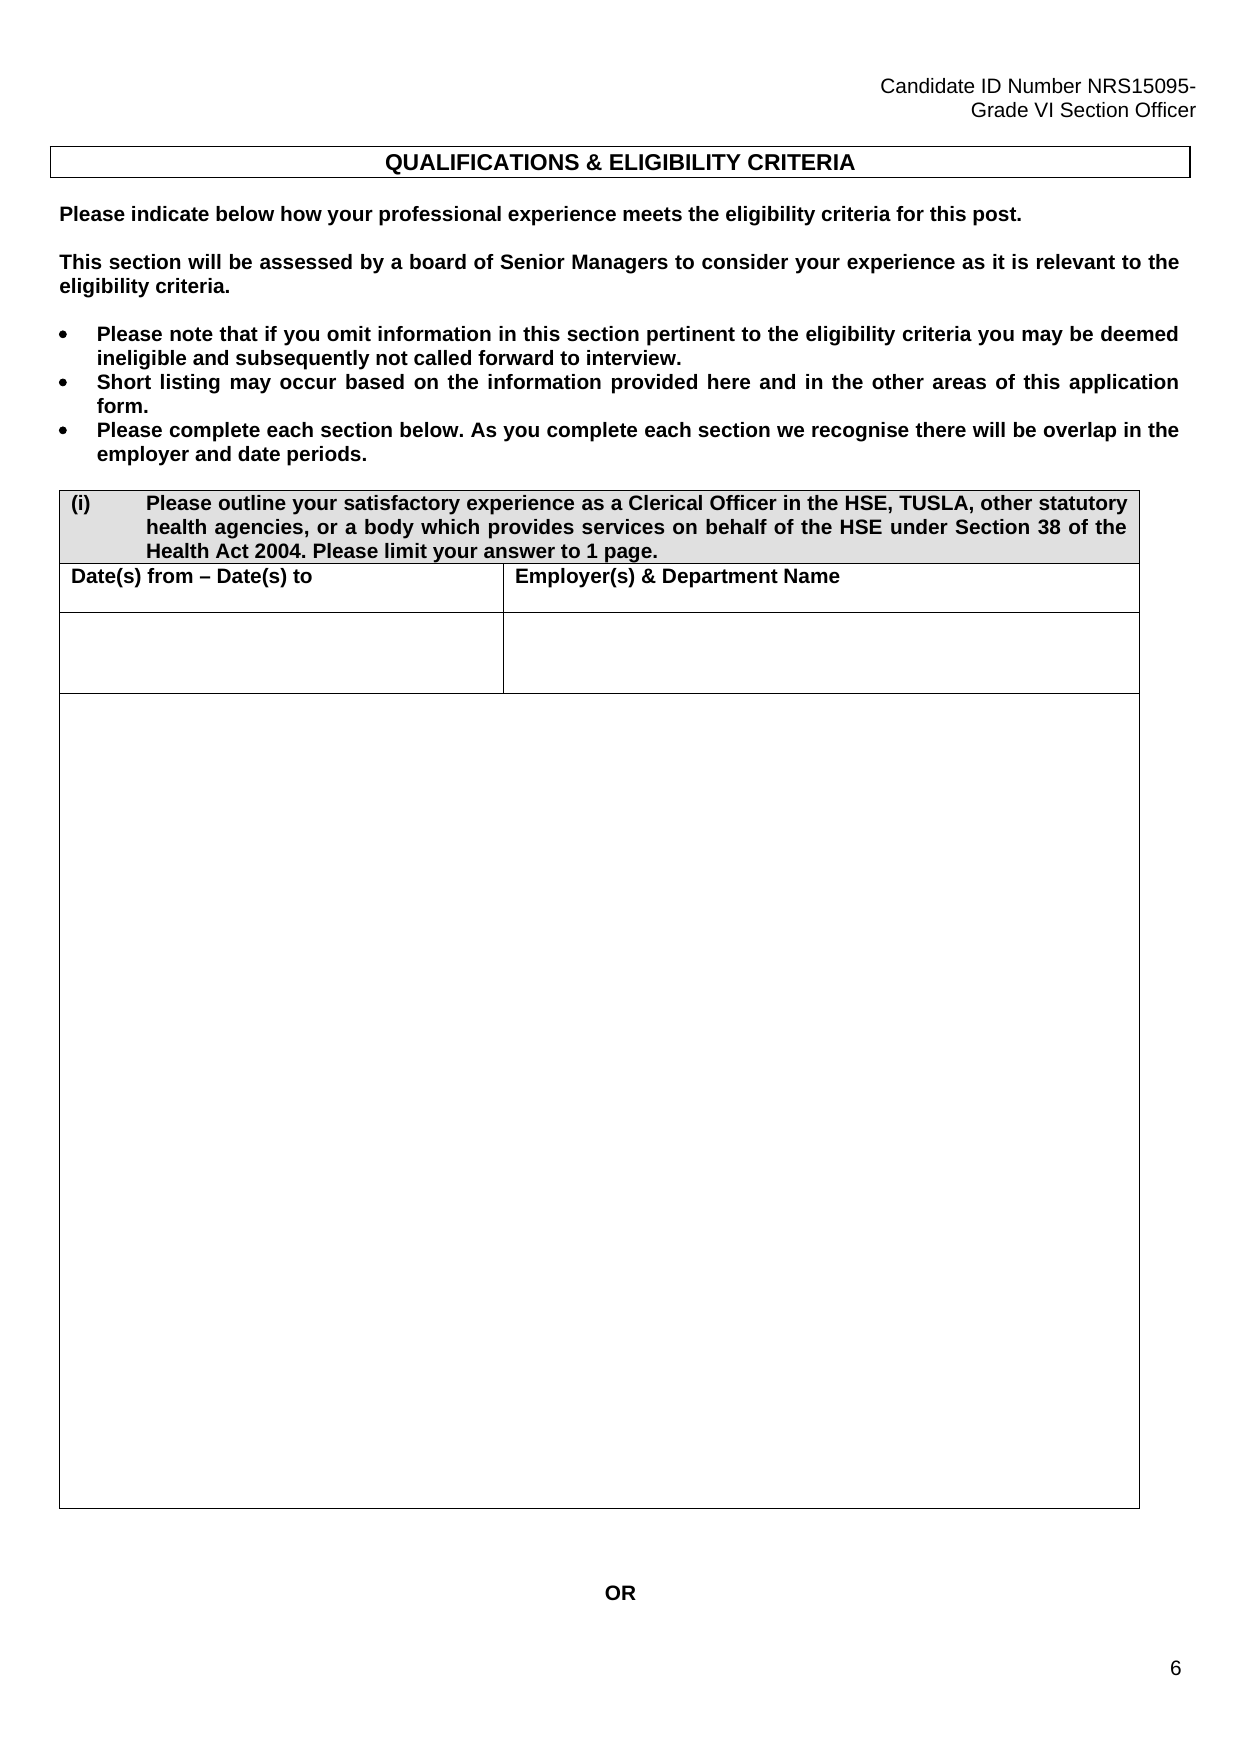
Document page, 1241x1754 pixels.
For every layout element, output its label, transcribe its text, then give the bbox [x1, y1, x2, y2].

table_cell Employer(s) & Department Name [504, 564, 1139, 612]
list Please complete each section below. As you complete each section we recognise there will be overlap in the employer and date periods. [59, 418, 1181, 466]
text This section will be assessed by a board of Senior Managers to consider your experience as it is relevant to the eligibility criteria. [59, 250, 1181, 298]
table_cell Date(s) from – Date(s) to [60, 564, 503, 612]
table_cell [60, 613, 503, 693]
list Please note that if you omit information in this section pertinent to the eligibility criteria you may be deemed ineligible and subsequently not called forward to interview. [59, 322, 1181, 370]
text Please indicate below how your professional experience meets the eligibility criteria for this post. [59, 202, 1181, 226]
list Short listing may occur based on the information provided here and in the other areas of this application form. [59, 370, 1181, 418]
text QUALIFICATIONS & ELIGIBILITY CRITERIA [51, 147, 1189, 177]
table_cell [60, 694, 1139, 1508]
table_header Please outline your satisfactory experience as a Clerical Officer in the HSE, TUSLA, other statutory health agencies, or a body which provides services on behalf of the HSE under Section 38 of the Health Act 2004. Please limit your answer to 1 page. [60, 491, 1139, 563]
table_cell [504, 613, 1139, 693]
text OR [59, 1581, 1181, 1605]
